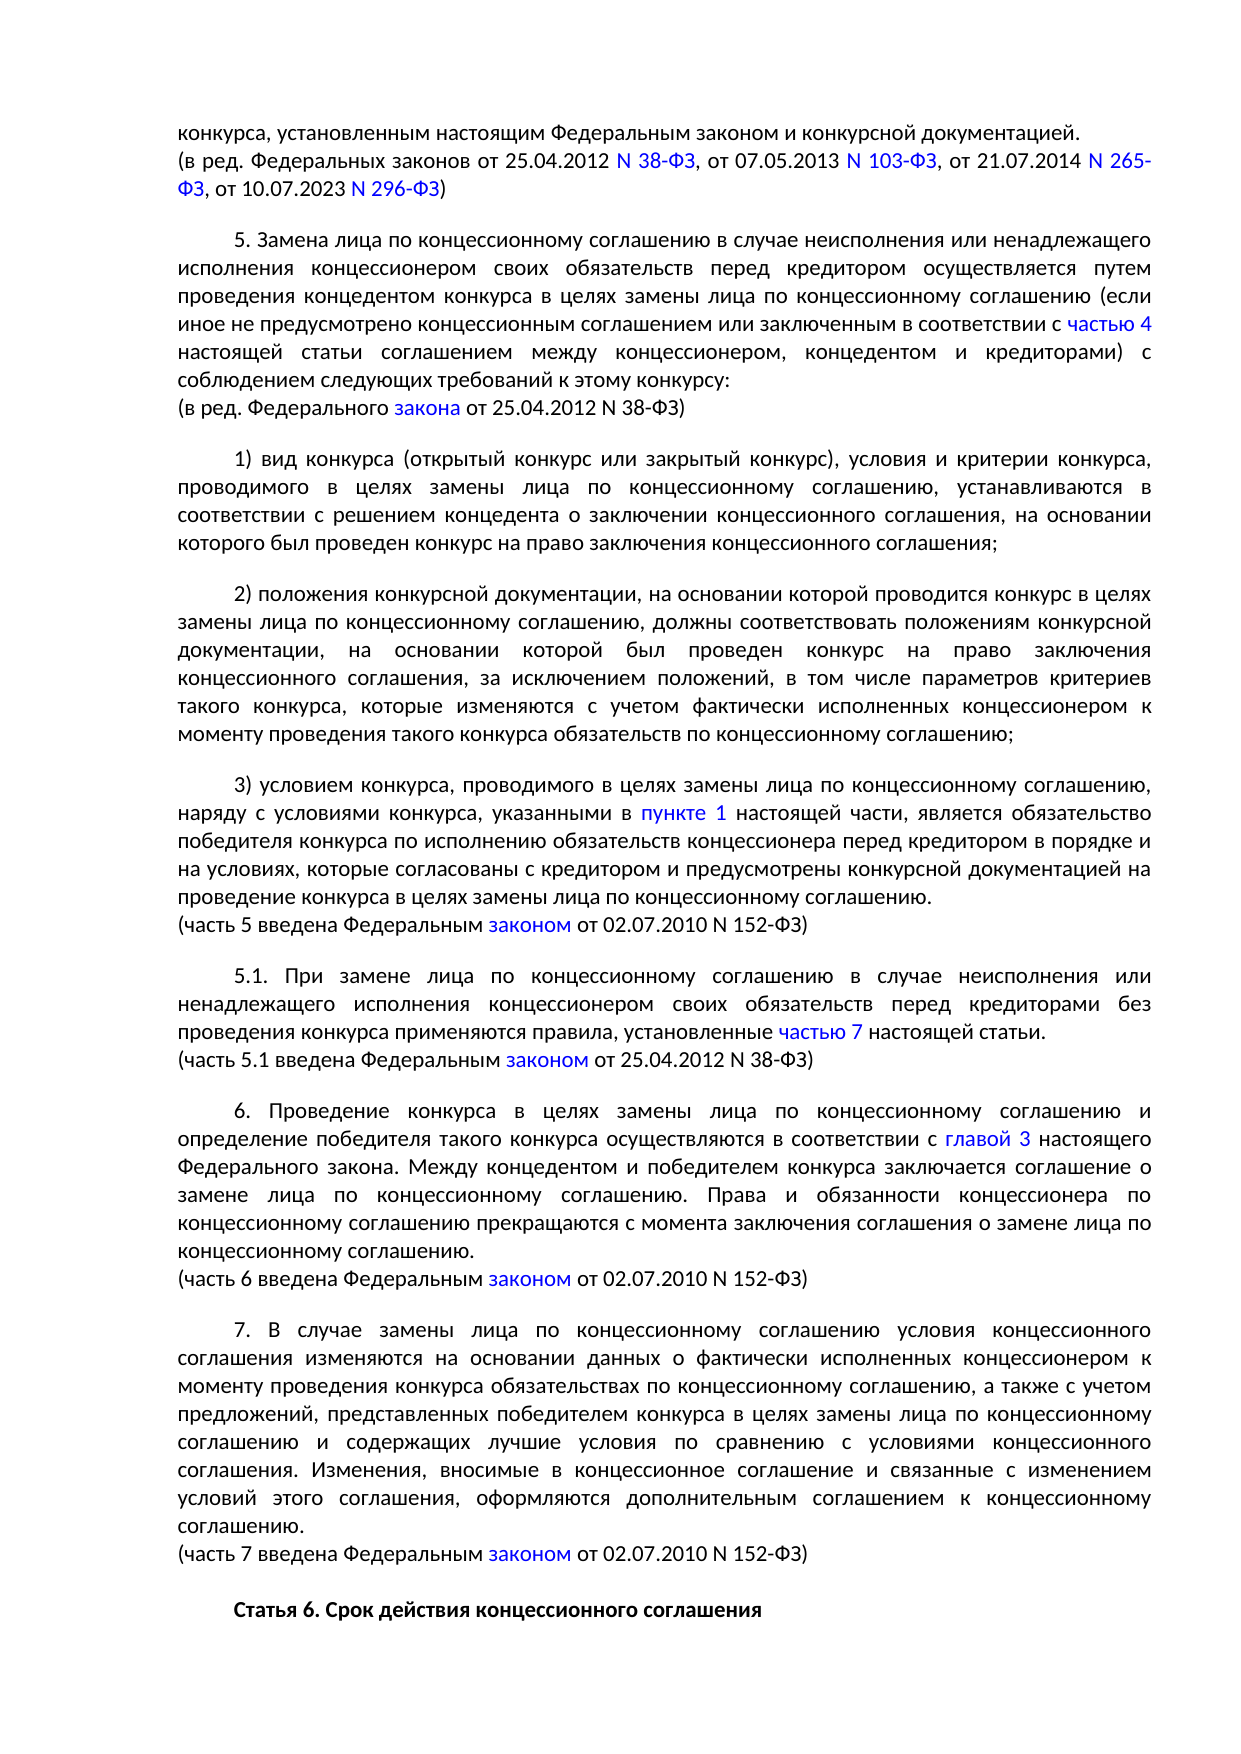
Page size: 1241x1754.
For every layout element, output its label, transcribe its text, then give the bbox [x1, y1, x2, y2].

text 2) положения конкурсной документации, на основании которой проводится конкурс в целях замены лица по концессионному соглашению, должны соответствовать положениям конкурсной документации, на основании которой был проведен конкурс на право заключения концессионного соглашения, за исключением положений, в том числе параметров критериев такого конкурса, которые изменяются с учетом фактически исполненных концессионером к моменту проведения такого конкурса обязательств по концессионному соглашению; [177, 579, 1152, 747]
title Статья 6. Срок действия концессионного соглашения [177, 1596, 1152, 1623]
text (часть 5.1 введена Федеральным законом от 25.04.2012 N 38-ФЗ) [177, 1045, 1152, 1073]
text 1) вид конкурса (открытый конкурс или закрытый конкурс), условия и критерии конкурса, проводимого в целях замены лица по концессионному соглашению, устанавливаются в соответствии с решением концедента о заключении концессионного соглашения, на основании которого был проведен конкурс на право заключения концессионного соглашения; [177, 444, 1152, 556]
text 6. Проведение конкурса в целях замены лица по концессионному соглашению и определение победителя такого конкурса осуществляются в соответствии с главой 3 настоящего Федерального закона. Между концедентом и победителем конкурса заключается соглашение о замене лица по концессионному соглашению. Права и обязанности концессионера по концессионному соглашению прекращаются с момента заключения соглашения о замене лица по концессионному соглашению. [177, 1096, 1152, 1264]
text (часть 6 введена Федеральным законом от 02.07.2010 N 152-ФЗ) [177, 1264, 1152, 1292]
text (в ред. Федеральных законов от 25.04.2012 N 38-ФЗ, от 07.05.2013 N 103-ФЗ, от 21.07.2014 N 265-ФЗ, от 10.07.2023 N 296-ФЗ) [177, 146, 1152, 202]
text (в ред. Федерального закона от 25.04.2012 N 38-ФЗ) [177, 393, 1152, 421]
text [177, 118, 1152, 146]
text 7. В случае замены лица по концессионному соглашению условия концессионного соглашения изменяются на основании данных о фактически исполненных концессионером к моменту проведения конкурса обязательствах по концессионному соглашению, а также с учетом предложений, представленных победителем конкурса в целях замены лица по концессионному соглашению и содержащих лучшие условия по сравнению с условиями концессионного соглашения. Изменения, вносимые в концессионное соглашение и связанные с изменением условий этого соглашения, оформляются дополнительным соглашением к концессионному соглашению. [177, 1315, 1152, 1539]
text (часть 5 введена Федеральным законом от 02.07.2010 N 152-ФЗ) [177, 910, 1152, 938]
text 5.1. При замене лица по концессионному соглашению в случае неисполнения или ненадлежащего исполнения концессионером своих обязательств перед кредиторами без проведения конкурса применяются правила, установленные частью 7 настоящей статьи. [177, 961, 1152, 1045]
text 5. Замена лица по концессионному соглашению в случае неисполнения или ненадлежащего исполнения концессионером своих обязательств перед кредитором осуществляется путем проведения концедентом конкурса в целях замены лица по концессионному соглашению (если иное не предусмотрено концессионным соглашением или заключенным в соответствии с частью 4 настоящей статьи соглашением между концессионером, концедентом и кредиторами) с соблюдением следующих требований к этому конкурсу: [177, 225, 1152, 393]
text 3) условием конкурса, проводимого в целях замены лица по концессионному соглашению, наряду с условиями конкурса, указанными в пункте 1 настоящей части, является обязательство победителя конкурса по исполнению обязательств концессионера перед кредитором в порядке и на условиях, которые согласованы с кредитором и предусмотрены конкурсной документацией на проведение конкурса в целях замены лица по концессионному соглашению. [177, 770, 1152, 910]
text (часть 7 введена Федеральным законом от 02.07.2010 N 152-ФЗ) [177, 1539, 1152, 1567]
